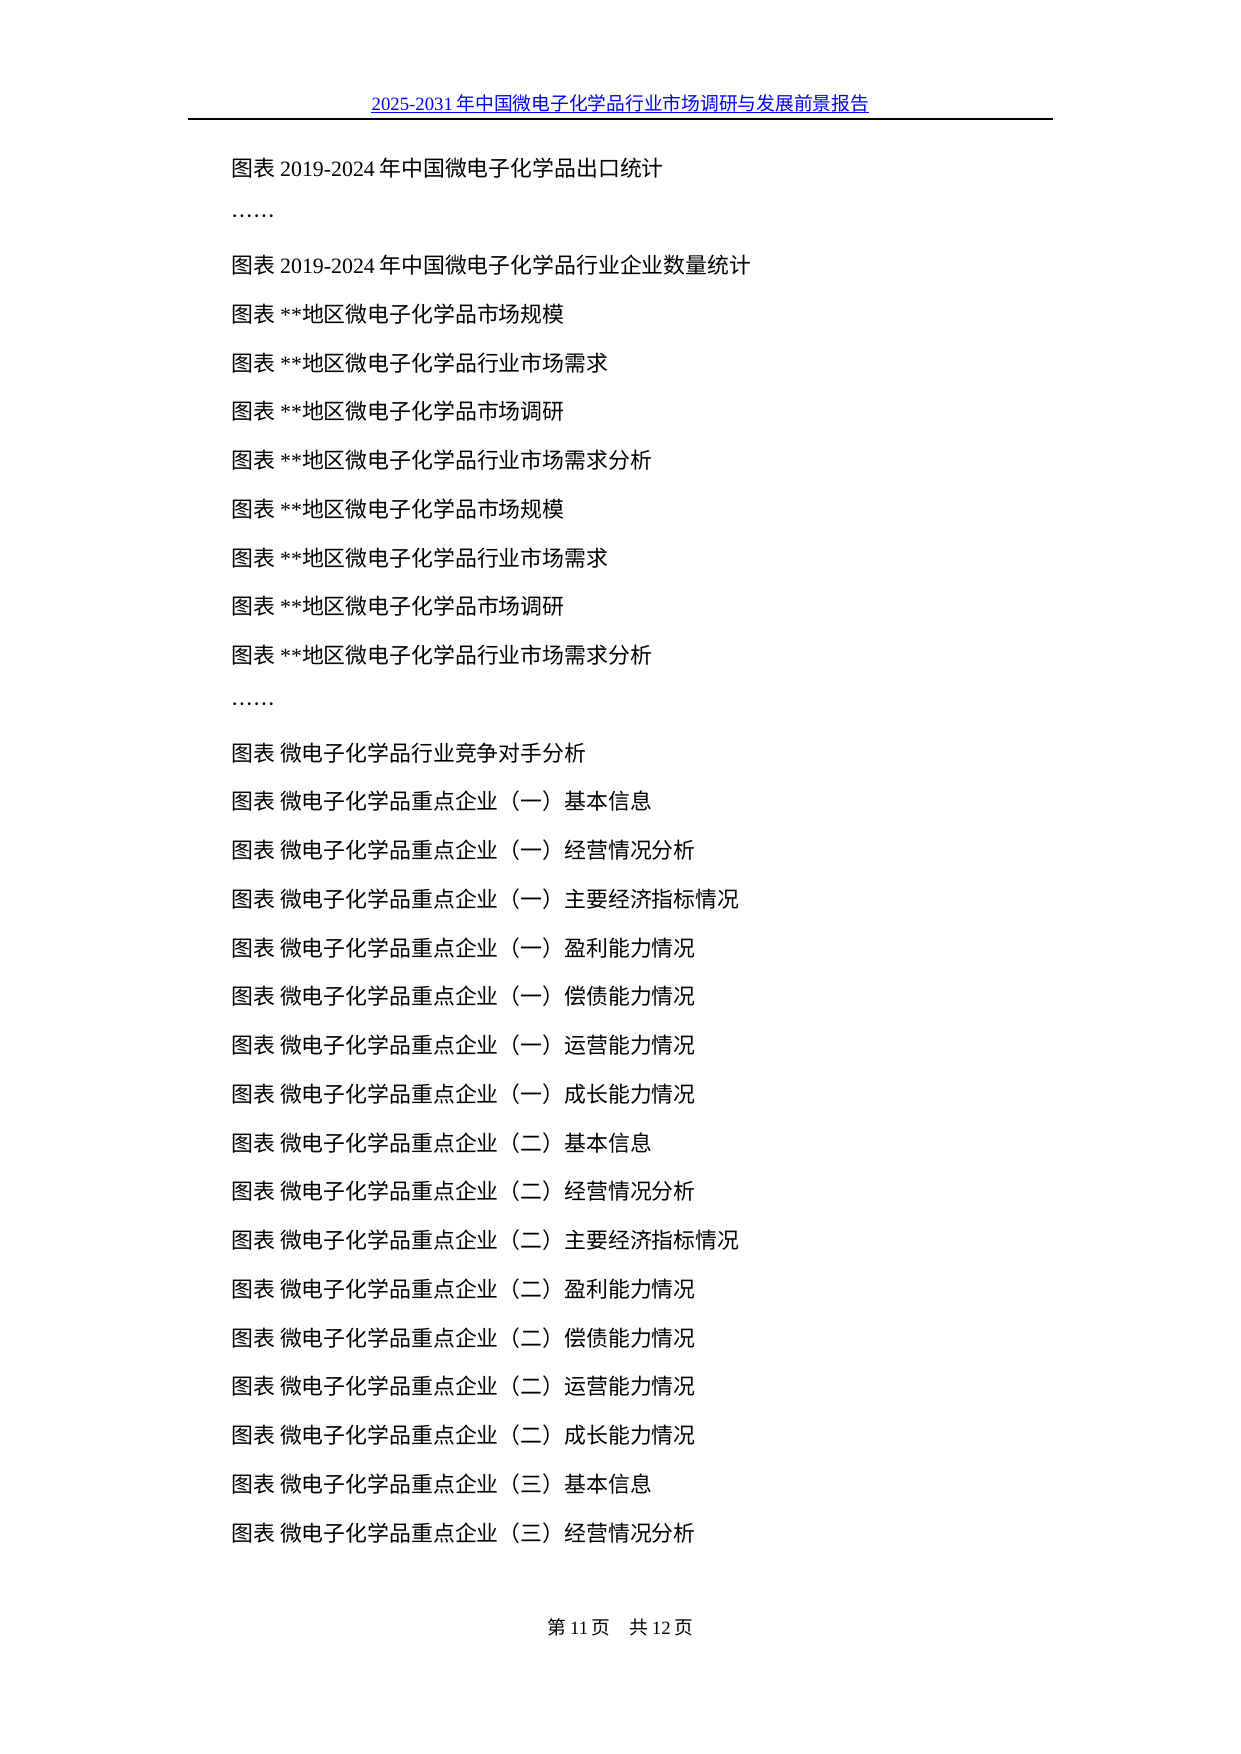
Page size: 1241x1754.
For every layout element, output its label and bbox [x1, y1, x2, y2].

text [187, 150, 1053, 1548]
